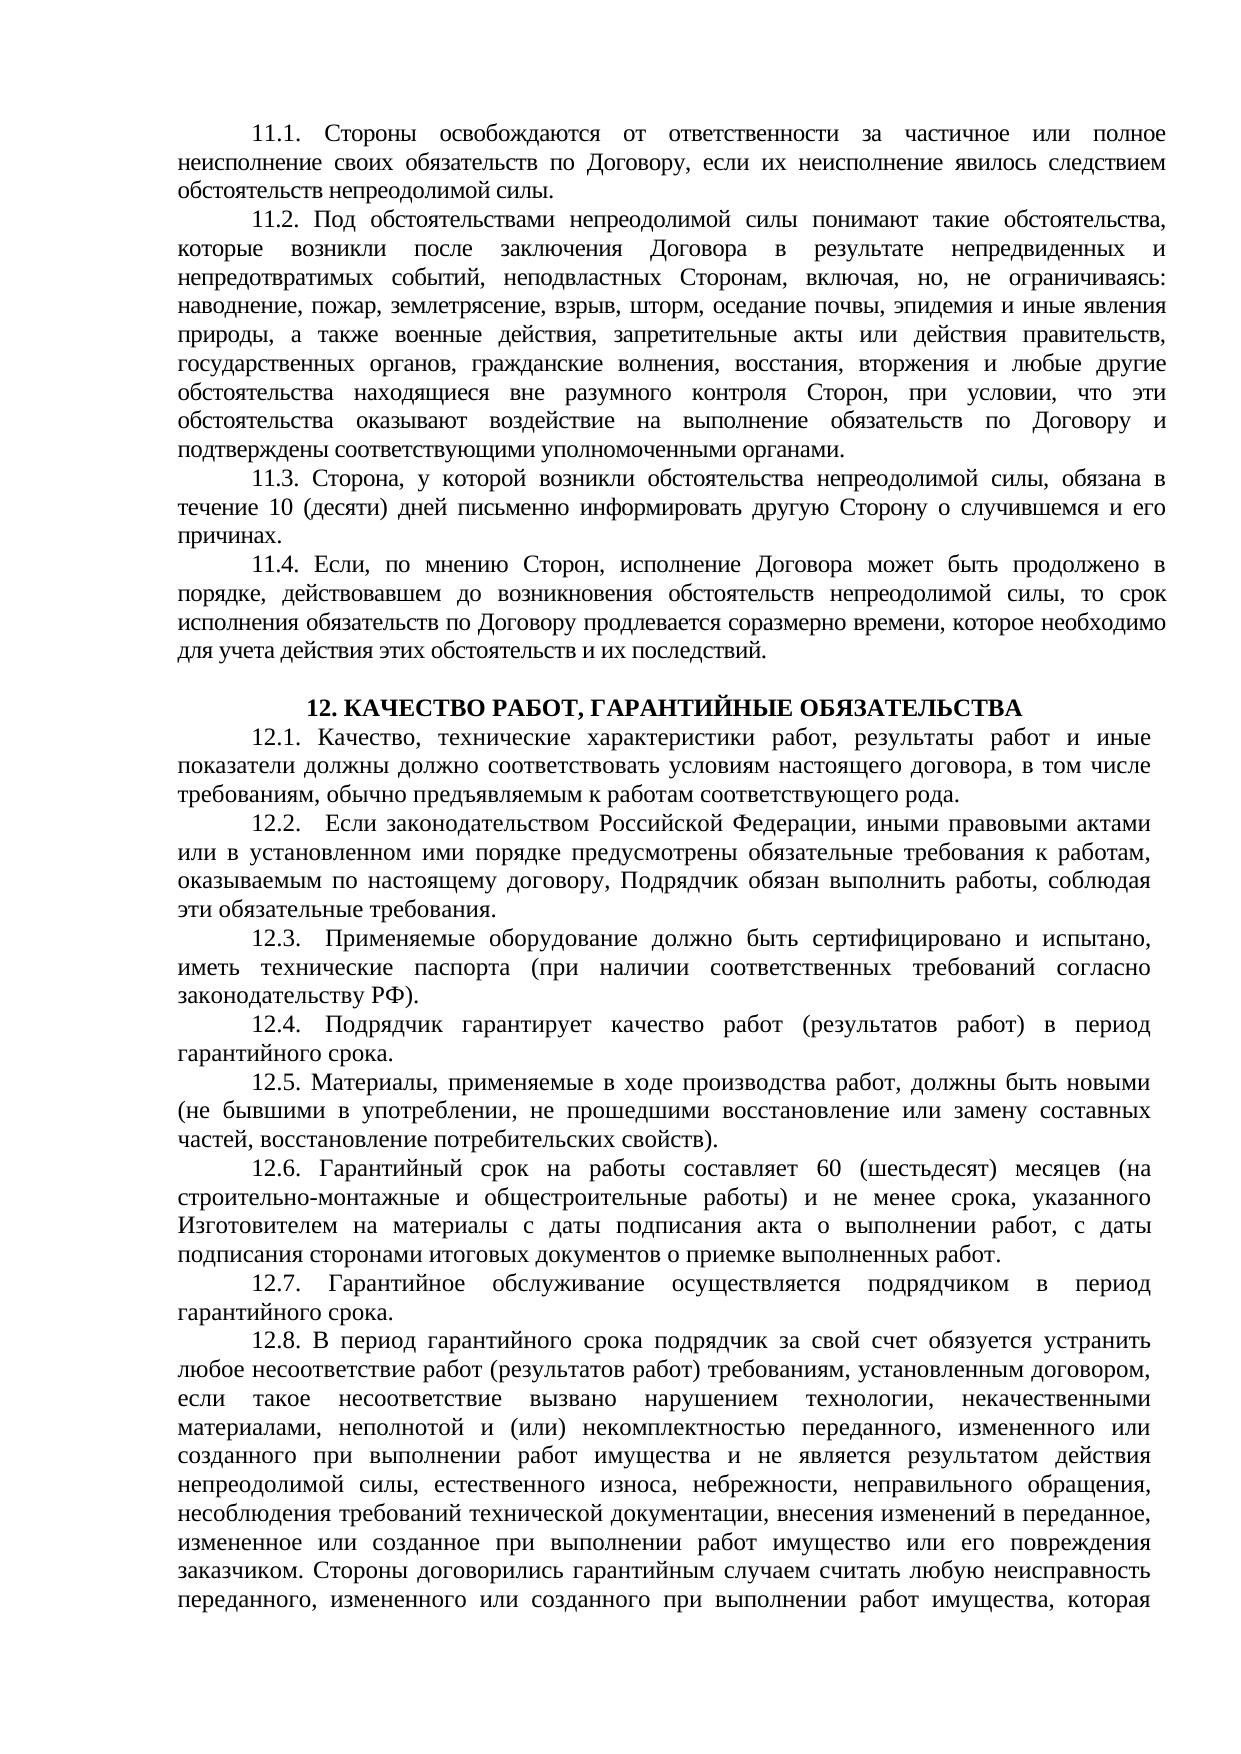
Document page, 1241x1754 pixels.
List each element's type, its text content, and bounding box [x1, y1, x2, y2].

text 12. КАЧЕСТВО РАБОТ, ГАРАНТИЙНЫЕ ОБЯЗАТЕЛЬСТВА [177, 693, 1152, 722]
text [177, 1326, 1152, 1613]
text 12.2. Если законодательством Российской Федерации, иными правовыми актами или в установленном ими порядке предусмотрены обязательные требования к работам, оказываемым по настоящему договору, Подрядчик обязан выполнить работы, соблюдая эти обязательные требования. [177, 808, 1152, 923]
text 12.3. Применяемые оборудование должно быть сертифицировано и испытано, иметь технические паспорта (при наличии соответственных требований согласно законодательству РФ). [177, 923, 1152, 1009]
text 12.4. Подрядчик гарантирует качество работ (результатов работ) в период гарантийного срока. [177, 1009, 1152, 1067]
text 11.3. Сторона, у которой возникли обстоятельства непреодолимой силы, обязана в течение 10 (десяти) дней письменно информировать другую Сторону о случившемся и его причинах. [177, 463, 1167, 549]
text 12.5. Материалы, применяемые в ходе производства работ, должны быть новыми (не бывшими в употреблении, не прошедшими восстановление или замену составных частей, восстановление потребительских свойств). [177, 1067, 1152, 1153]
text 12.7. Гарантийное обслуживание осуществляется подрядчиком в период гарантийного срока. [177, 1268, 1152, 1326]
text 12.6. Гарантийный срок на работы составляет 60 (шестьдесят) месяцев (на строительно-монтажные и общестроительные работы) и не менее срока, указанного Изготовителем на материалы с даты подписания акта о выполнении работ, с даты подписания сторонами итоговых документов о приемке выполненных работ. [177, 1153, 1152, 1268]
text 12.1. Качество, технические характеристики работ, результаты работ и иные показатели должны должно соответствовать условиям настоящего договора, в том числе требованиям, обычно предъявляемым к работам соответствующего рода. [177, 722, 1152, 808]
text 11.1. Стороны освобождаются от ответственности за частичное или полное неисполнение своих обязательств по Договору, если их неисполнение явилось следствием обстоятельств непреодолимой силы. [177, 118, 1167, 204]
text 11.2. Под обстоятельствами непреодолимой силы понимают такие обстоятельства, которые возникли после заключения Договора в результате непредвиденных и непредотвратимых событий, неподвластных Сторонам, включая, но, не ограничиваясь: наводнение, пожар, землетрясение, взрыв, шторм, оседание почвы, эпидемия и иные явления природы, а также военные действия, запретительные акты или действия правительств, государственных органов, гражданские волнения, восстания, вторжения и любые другие обстоятельства находящиеся вне разумного контроля Сторон, при условии, что эти обстоятельства оказывают воздействие на выполнение обязательств по Договору и подтверждены соответствующими уполномоченными органами. [177, 204, 1167, 463]
text 11.4. Если, по мнению Сторон, исполнение Договора может быть продолжено в порядке, действовавшем до возникновения обстоятельств непреодолимой силы, то срок исполнения обязательств по Договору продлевается соразмерно времени, которое необходимо для учета действия этих обстоятельств и их последствий. [177, 549, 1167, 664]
